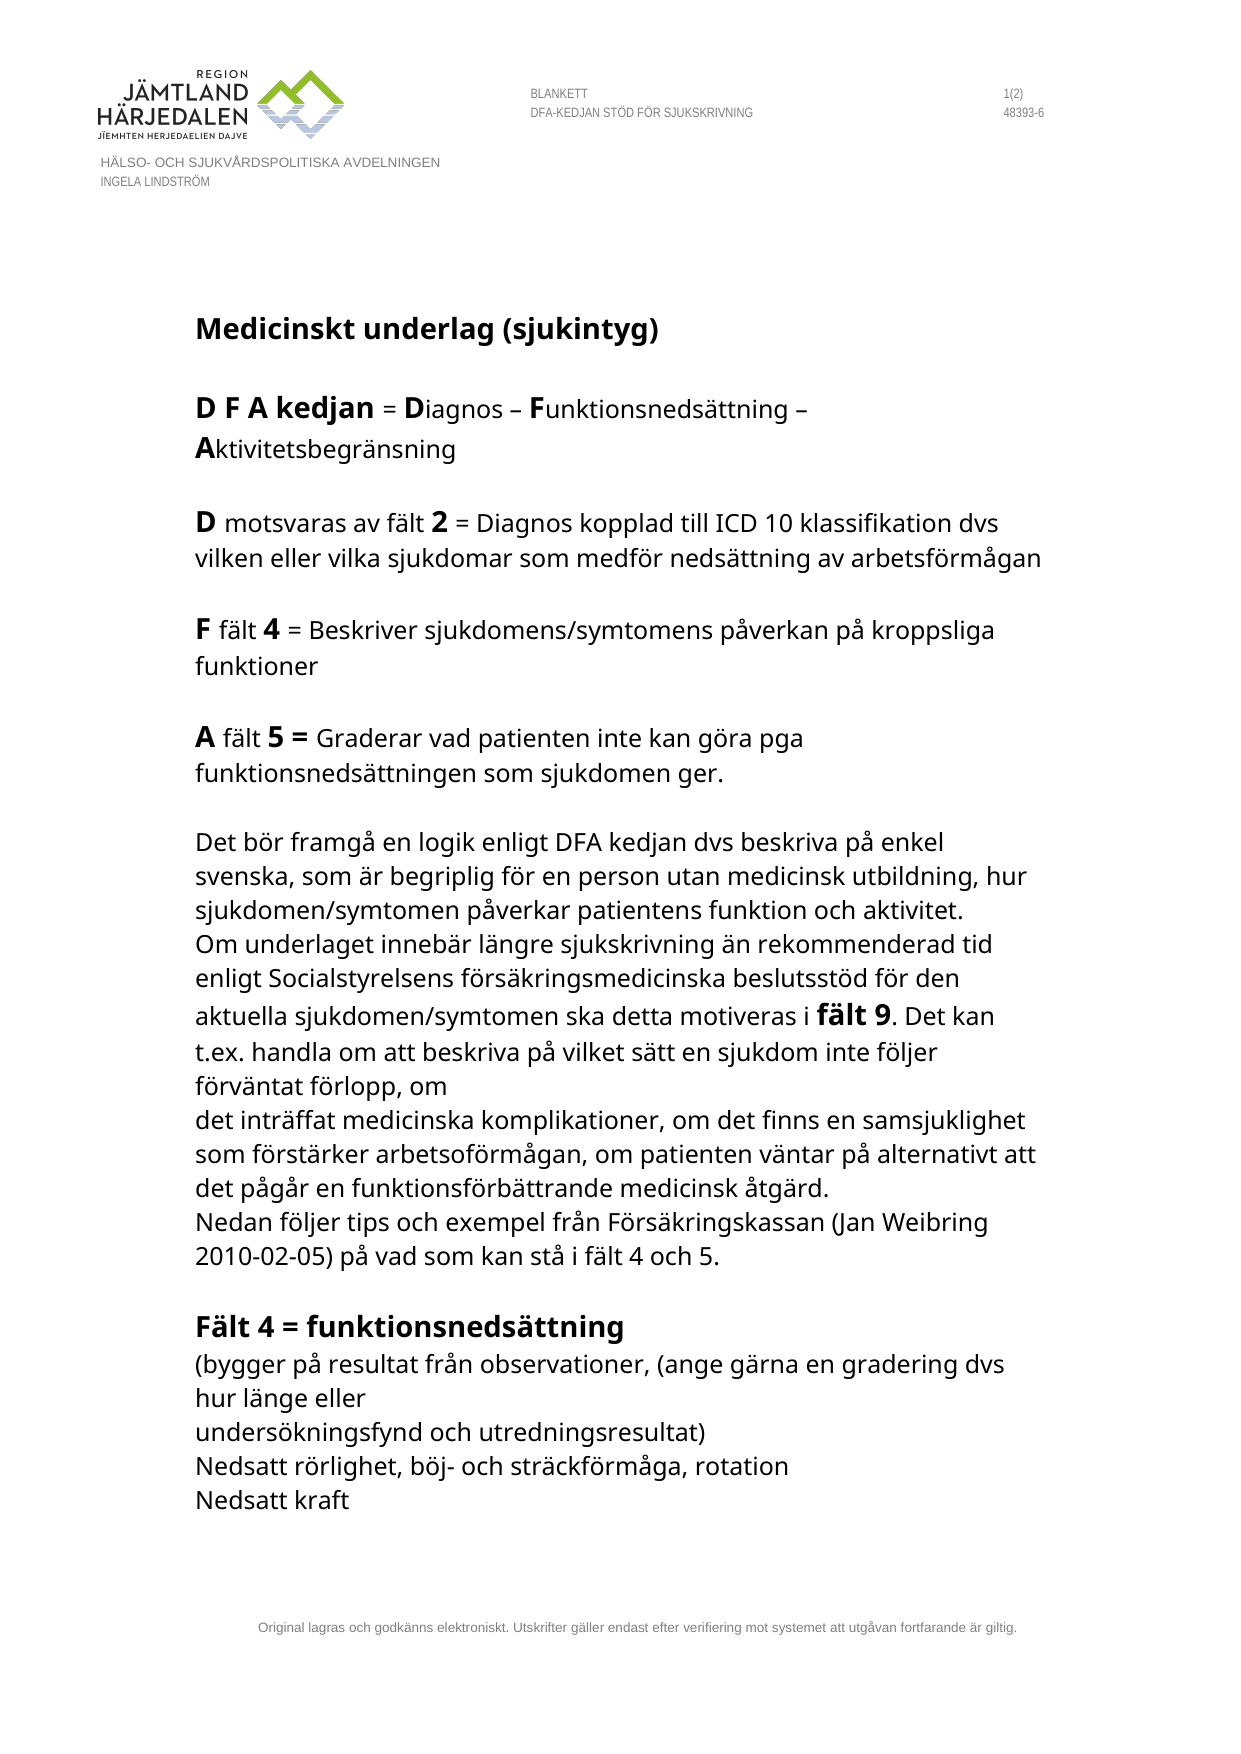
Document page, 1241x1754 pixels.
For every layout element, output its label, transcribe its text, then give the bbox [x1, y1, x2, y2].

text undersökningsfynd och utredningsresultat) [195, 1414, 1045, 1449]
text Nedsatt kraft [195, 1483, 1045, 1517]
text Det bör framgå en logik enligt DFA kedjan dvs beskriva på enkel svenska, som är begriplig för en person utan medicinsk utbildning, hur sjukdomen/symtomen påverkar patientens funktion och aktivitet. [195, 824, 1045, 926]
text A fält 5 = Graderar vad patienten inte kan göra pga funktionsnedsättningen som sjukdomen ger. [195, 716, 1045, 790]
text Medicinskt underlag (sjukintyg) [195, 308, 1045, 348]
text D F A kedjan = Diagnos – Funktionsnedsättning – Aktivitetsbegränsning [195, 387, 1045, 467]
text det inträffat medicinska komplikationer, om det finns en samsjuklighet som förstärker arbetsoförmågan, om patienten väntar på alternativt att det pågår en funktionsförbättrande medicinsk åtgärd. [195, 1102, 1045, 1204]
text Nedan följer tips och exempel från Försäkringskassan (Jan Weibring 2010-02-05) på vad som kan stå i fält 4 och 5. [195, 1204, 1045, 1273]
text D motsvaras av fält 2 = Diagnos kopplad till ICD 10 klassifikation dvs vilken eller vilka sjukdomar som medför nedsättning av arbetsförmågan [195, 501, 1045, 574]
text (bygger på resultat från observationer, (ange gärna en gradering dvs hur länge eller [195, 1346, 1045, 1414]
text Om underlaget innebär längre sjukskrivning än rekommenderad tid enligt Socialstyrelsens försäkringsmedicinska beslutsstöd för den aktuella sjukdomen/symtomen ska detta motiveras i fält 9. Det kan t.ex. handla om att beskriva på vilket sätt en sjukdom inte följer förväntat förlopp, om [195, 926, 1045, 1102]
text F fält 4 = Beskriver sjukdomens/symtomens påverkan på kroppsliga funktioner [195, 609, 1045, 682]
picture [77, 49, 366, 160]
text Fält 4 = funktionsnedsättning [195, 1307, 1045, 1346]
text Nedsatt rörlighet, böj- och sträckförmåga, rotation [195, 1449, 1045, 1483]
